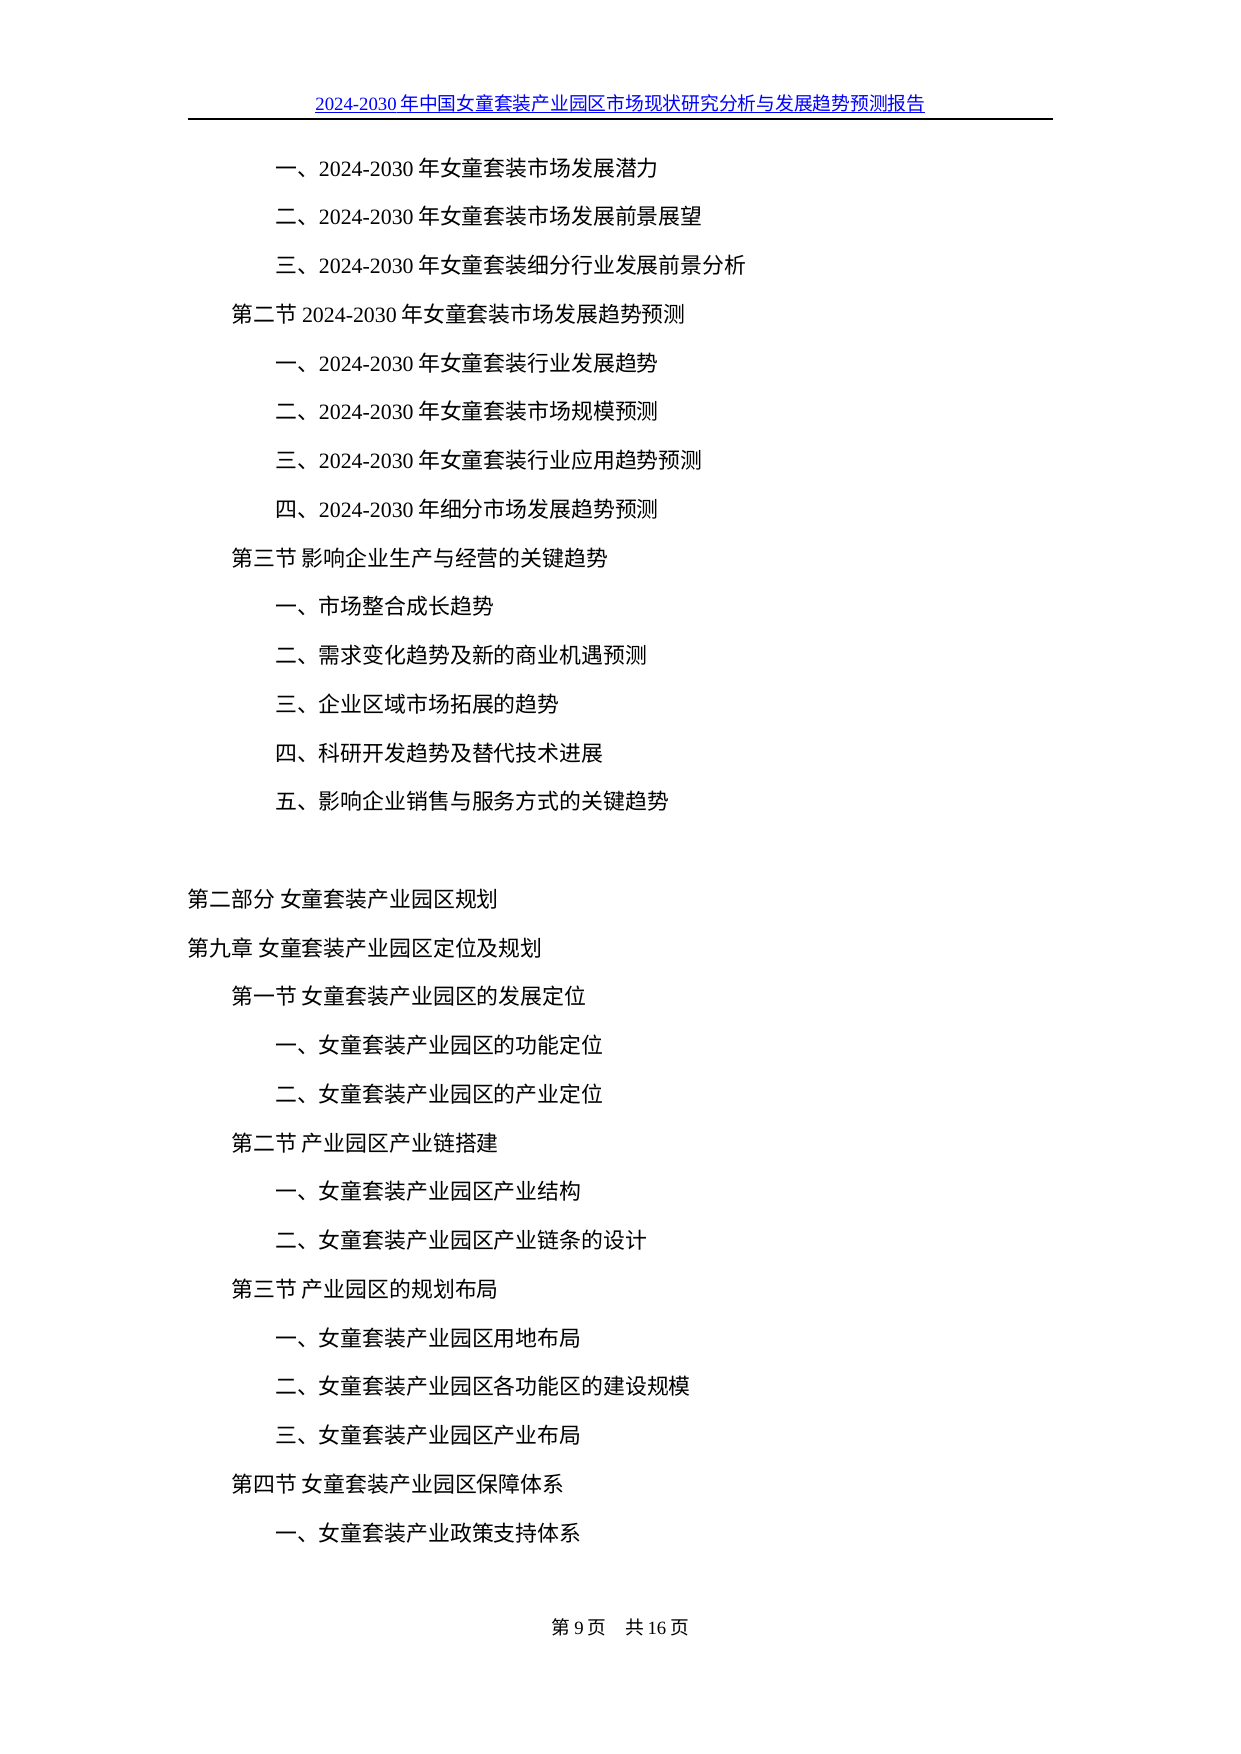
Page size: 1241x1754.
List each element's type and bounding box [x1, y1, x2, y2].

text [187, 150, 1053, 1548]
